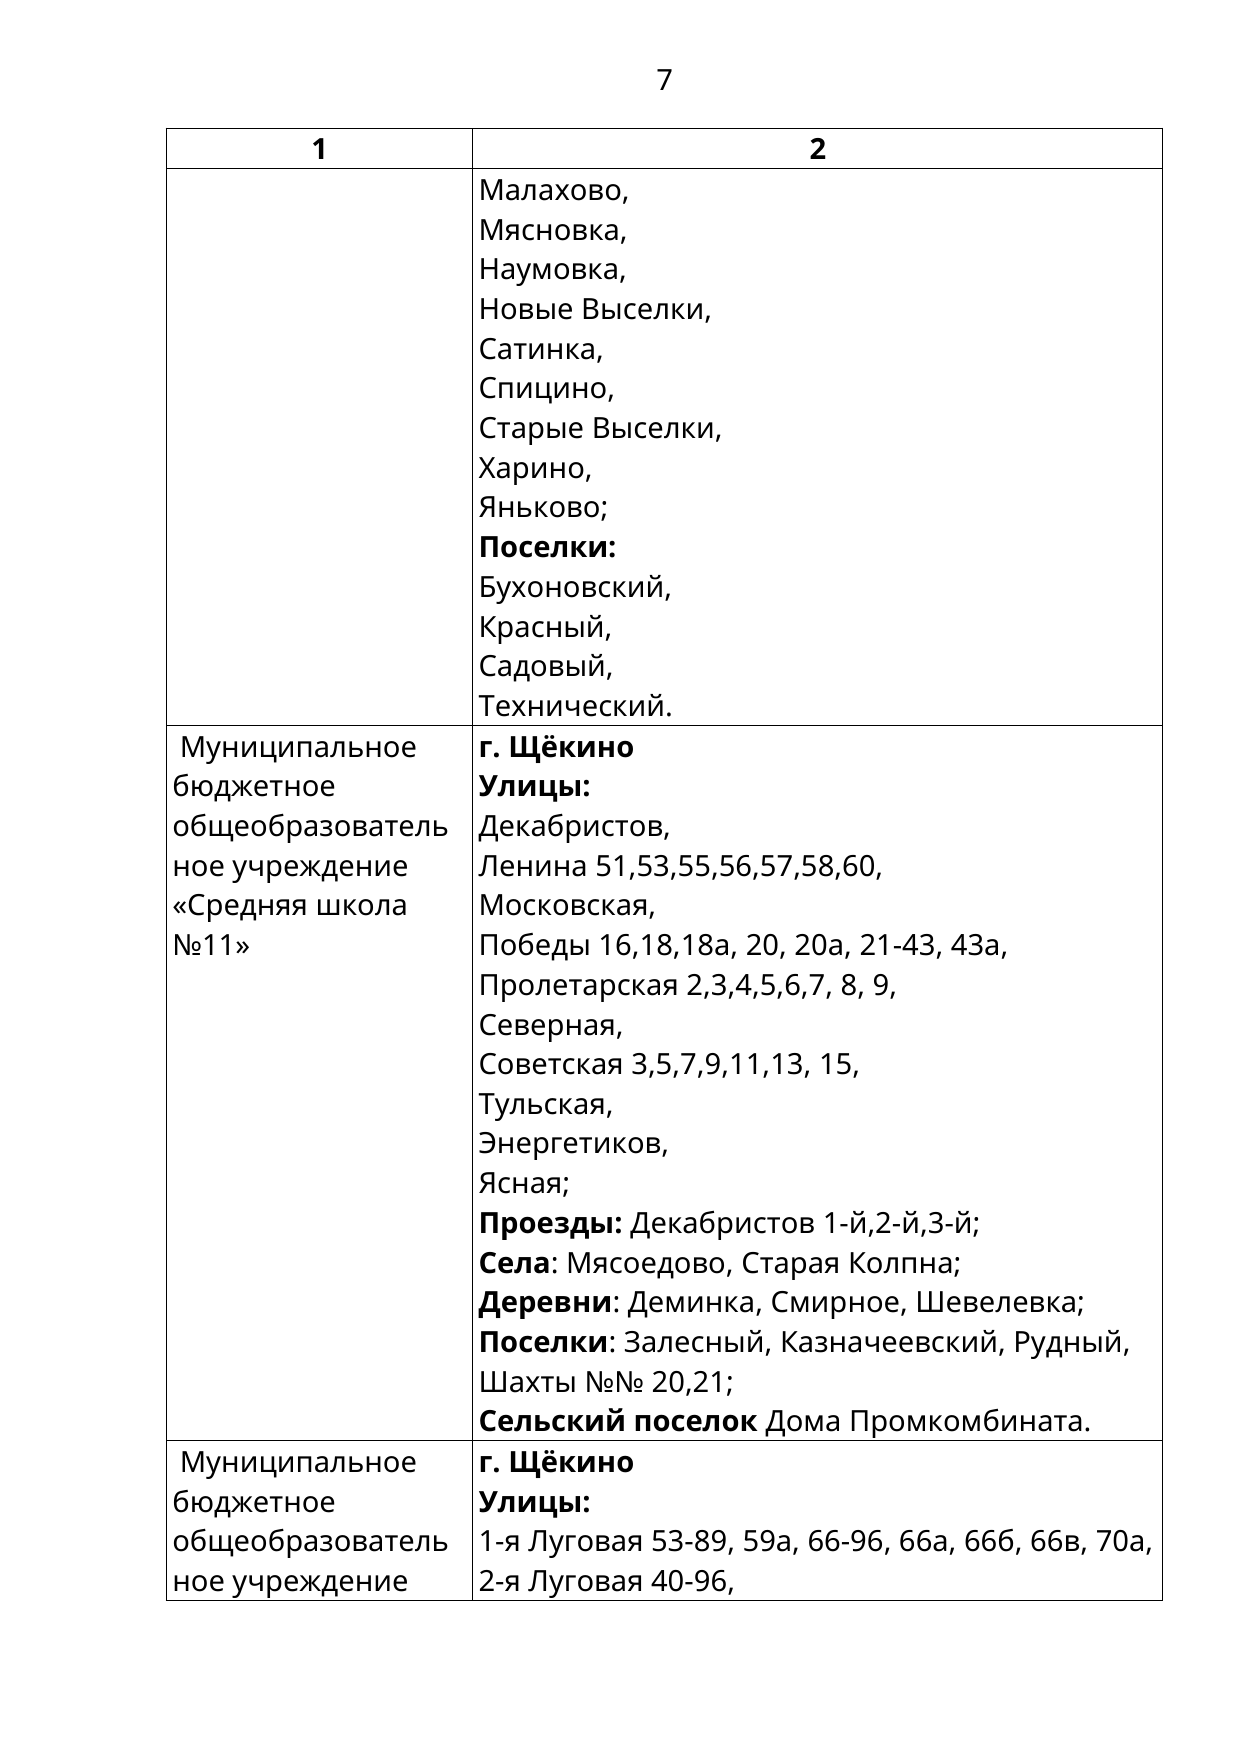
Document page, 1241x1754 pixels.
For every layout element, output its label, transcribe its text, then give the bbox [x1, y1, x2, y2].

table_cell г. Щёкино Улицы: Декабристов, Ленина 51,53,55,56,57,58,60, Московская, Победы 16,18,18а, 20, 20а, 21-43, 43а, Пролетарская 2,3,4,5,6,7, 8, 9, Северная, Советская 3,5,7,9,11,13, 15, Тульская, Энергетиков, Ясная; Проезды: Декабристов 1-й,2-й,3-й; Села: Мясоедово, Старая Колпна; Деревни: Деминка, Смирное, Шевелевка; Поселки: Залесный, Казначеевский, Рудный, Шахты №№ 20,21; Сельский поселок Дома Промкомбината. [473, 726, 1162, 1440]
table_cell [473, 1441, 1162, 1600]
table_header 2 [473, 129, 1162, 168]
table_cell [167, 169, 472, 725]
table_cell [167, 1441, 472, 1600]
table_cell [473, 169, 1162, 725]
table_header 1 [167, 129, 472, 168]
table_cell Муниципальное бюджетное общеобразовательное учреждение «Средняя школа №11» [167, 726, 472, 1440]
